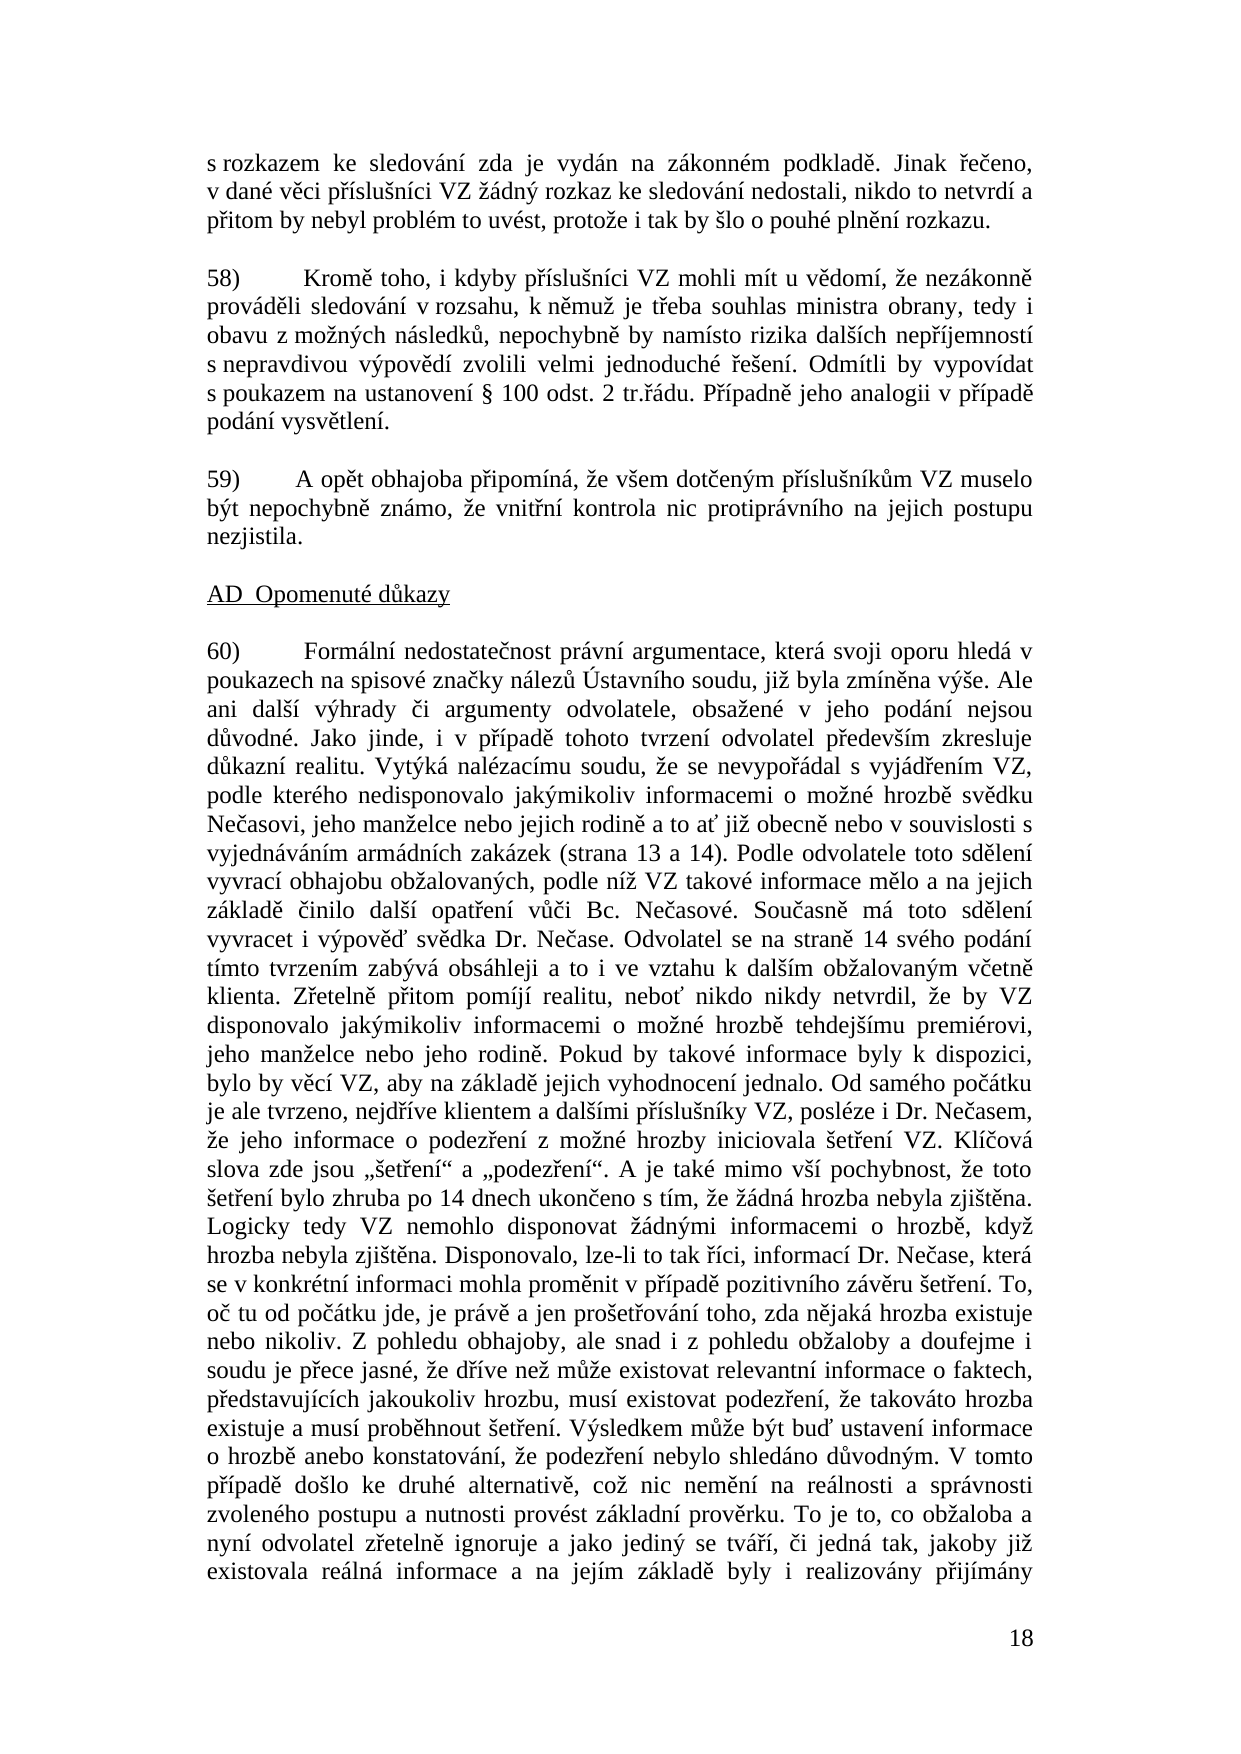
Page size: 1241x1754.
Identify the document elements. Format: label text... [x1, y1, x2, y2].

text 59) A opět obhajoba připomíná, že všem dotčeným příslušníkům VZ muselo být nepochybně známo, že vnitřní kontrola nic protiprávního na jejich postupu nezjistila. [207, 464, 1033, 550]
text 58) Kromě toho, i kdyby příslušníci VZ mohli mít u vědomí, že nezákonně prováděli sledování v rozsahu, k němuž je třeba souhlas ministra obrany, tedy i obavu z možných následků, nepochybně by namísto rizika dalších nepříjemností s nepravdivou výpovědí zvolili velmi jednoduché řešení. Odmítli by vypovídat s poukazem na ustanovení § 100 odst. 2 tr.řádu. Případně jeho analogii v případě podání vysvětlení. [207, 263, 1033, 435]
text AD Opomenuté důkazy [207, 579, 1033, 608]
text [207, 148, 1033, 234]
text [207, 636, 1033, 1585]
